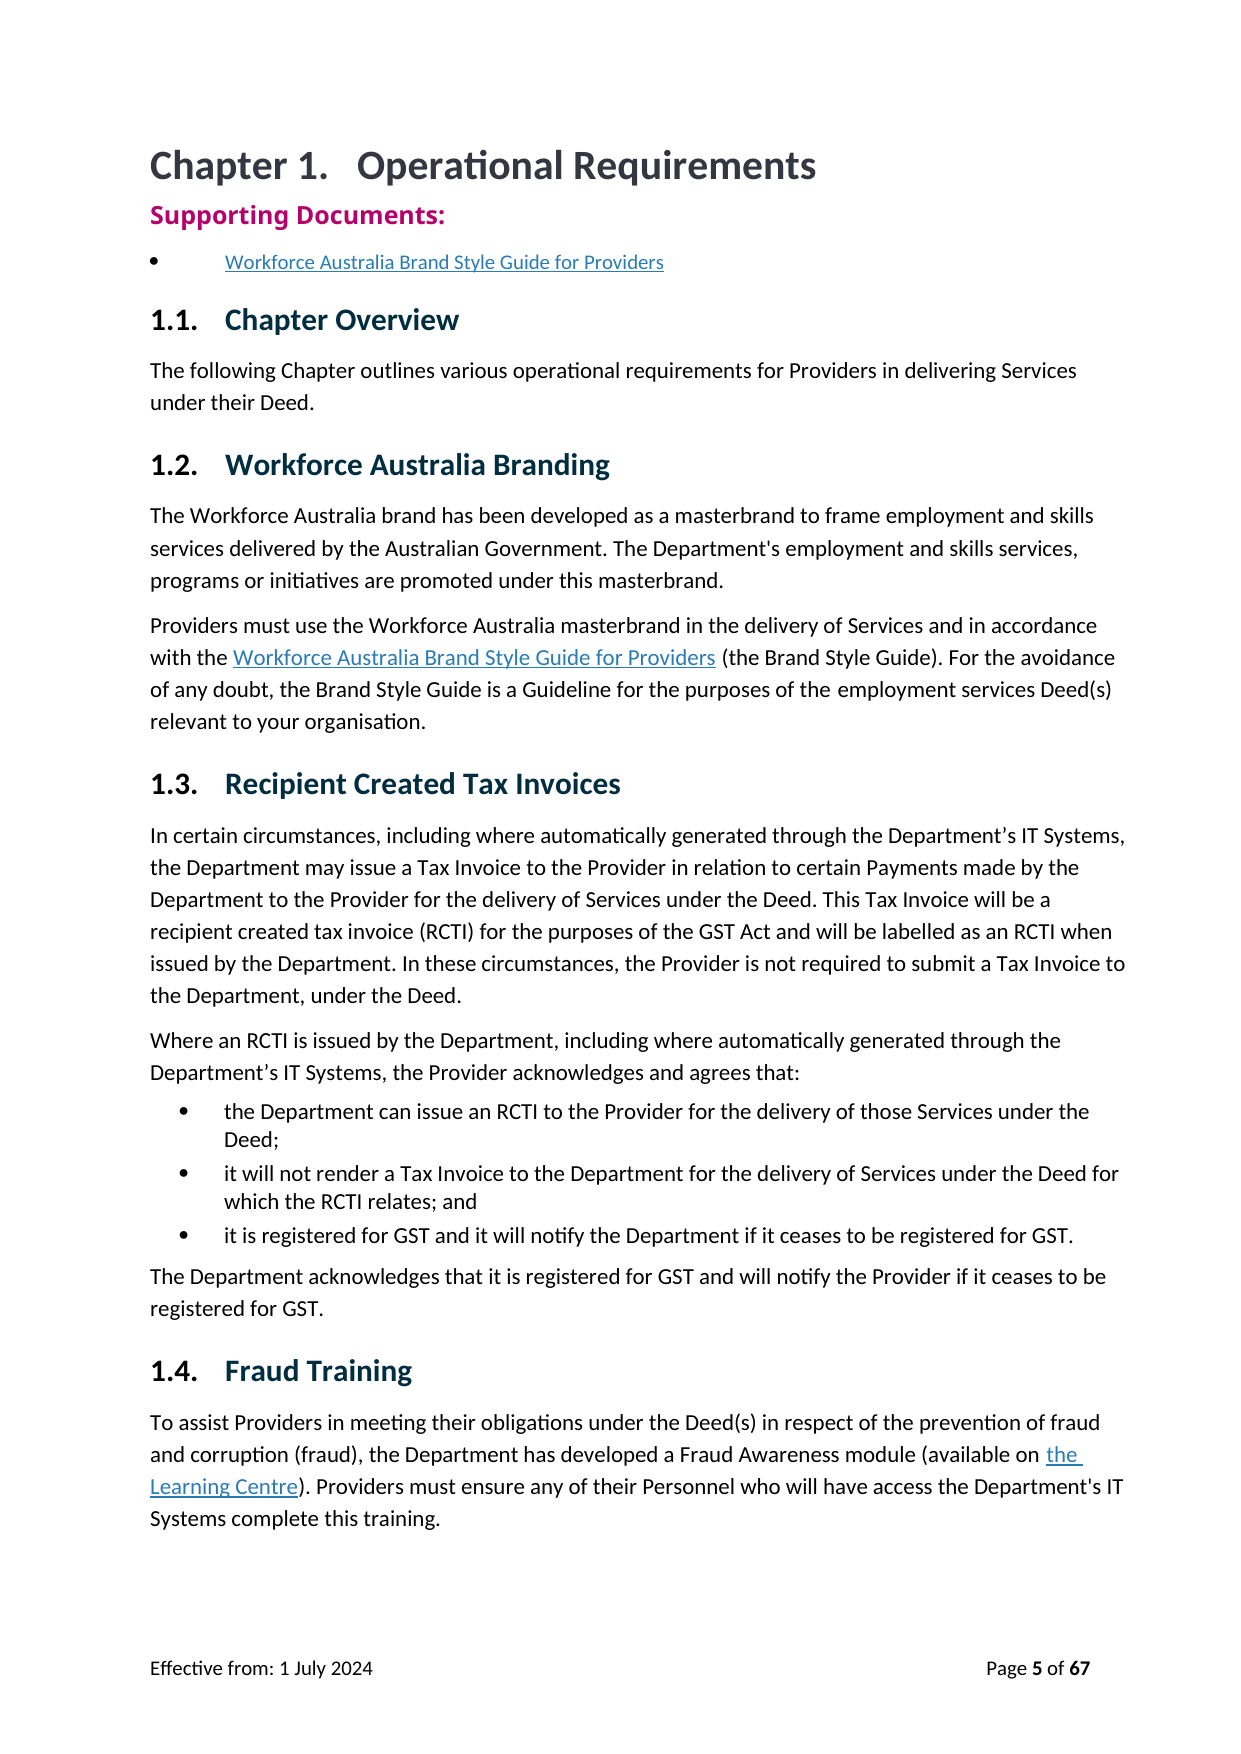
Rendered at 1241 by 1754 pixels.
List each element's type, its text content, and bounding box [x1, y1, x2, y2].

text The following Chapter outlines various operational requirements for Providers in delivering Services under their Deed. [150, 356, 1137, 416]
text Where an RCTI is issued by the Department, including where automatically generated through the Department’s IT Systems, the Provider acknowledges and agrees that: [150, 1026, 1137, 1087]
subtitle Chapter Overview [150, 300, 1137, 338]
text In certain circumstances, including where automatically generated through the Department’s IT Systems, the Department may issue a Tax Invoice to the Provider in relation to certain Payments made by the Department to the Provider for the delivery of Services under the Deed. This Tax Invoice will be a recipient created tax invoice (RCTI) for the purposes of the GST Act and will be labelled as an RCTI when issued by the Department. In these circumstances, the Provider is not required to submit a Tax Invoice to the Department, under the Deed. [150, 821, 1137, 1010]
subtitle Workforce Australia Branding [150, 445, 1137, 483]
subtitle Recipient Created Tax Invoices [150, 764, 1137, 803]
text Providers must use the Workforce Australia masterbrand in the delivery of Services and in accordance with the Workforce Australia Brand Style Guide for Providers (the Brand Style Guide). For the avoidance of any doubt, the Brand Style Guide is a Guideline for the purposes of the employment services Deed(s) relevant to your organisation. [150, 611, 1137, 735]
subtitle Operational Requirements [150, 139, 1137, 190]
text The Workforce Australia brand has been developed as a masterbrand to frame employment and skills services delivered by the Australian Government. The Department's employment and skills services, programs or initiatives are promoted under this masterbrand. [150, 502, 1137, 594]
text the Department can issue an RCTI to the Provider for the delivery of those Services under the Deed; [179, 1097, 1137, 1153]
text it is registered for GST and it will notify the Department if it ceases to be registered for GST. [179, 1222, 1137, 1249]
subtitle Fraud Training [150, 1351, 1137, 1389]
text it will not render a Tax Invoice to the Department for the delivery of Services under the Deed for which the RCTI relates; and [179, 1159, 1137, 1215]
list Workforce Australia Brand Style Guide for Providers [150, 249, 1137, 275]
text The Department acknowledges that it is registered for GST and will notify the Provider if it ceases to be registered for GST. [150, 1262, 1137, 1322]
text To assist Providers in meeting their obligations under the Deed(s) in respect of the prevention of fraud and corruption (fraud), the Department has developed a Fraud Awareness module (available on the Learning Centre). Providers must ensure any of their Personnel who will have access the Department's IT Systems complete this training. [150, 1408, 1137, 1532]
subtitle Supporting Documents: [150, 198, 1137, 232]
